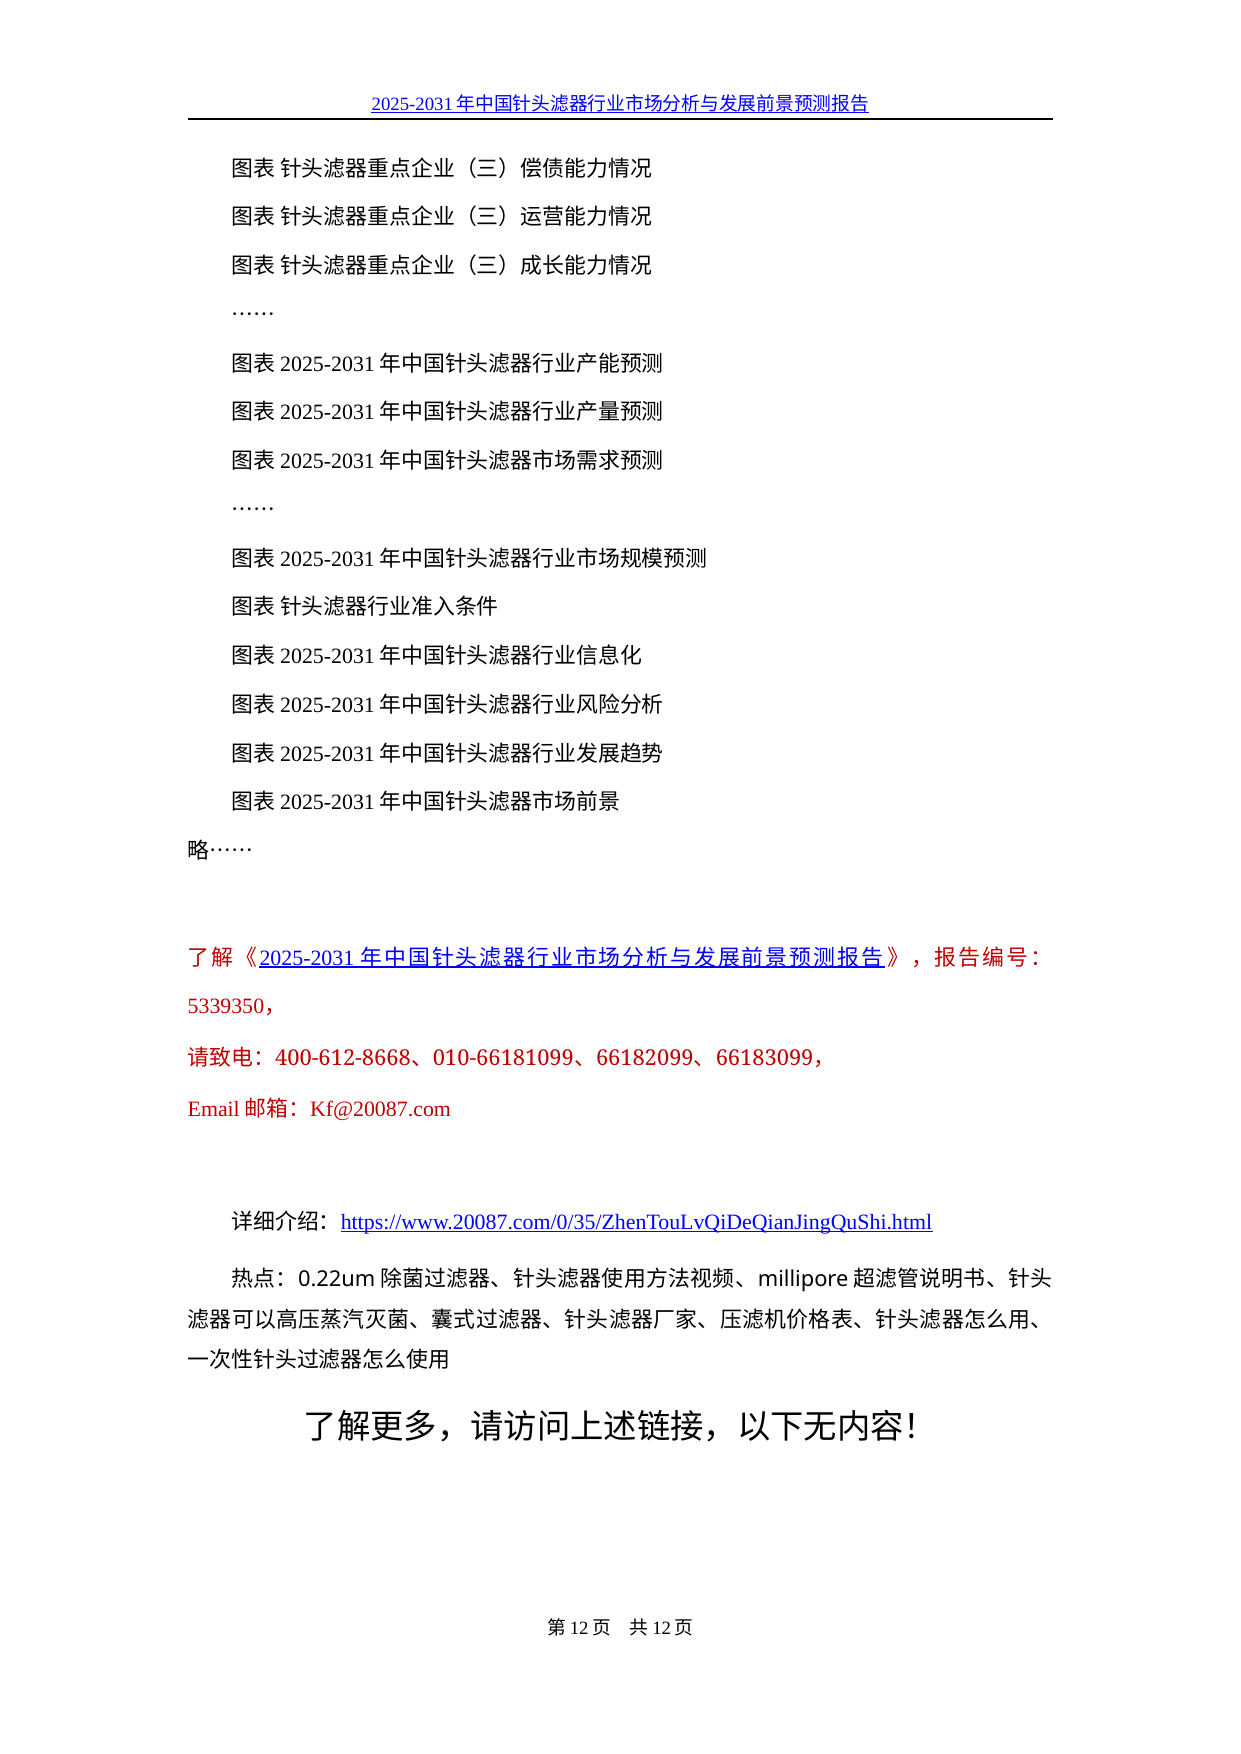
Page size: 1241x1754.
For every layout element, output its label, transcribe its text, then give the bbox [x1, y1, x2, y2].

text Email邮箱：Kf@20087.com [187, 1091, 1053, 1123]
text 请致电：400-612-8668、010-66181099、66182099、66183099， [187, 1039, 1053, 1072]
text 热点：0.22um除菌过滤器、针头滤器使用方法视频、millipore超滤管说明书、针头滤器可以高压蒸汽灭菌、囊式过滤器、针头滤器厂家、压滤机价格表、针头滤器怎么用、一次性针头过滤器怎么使用 [187, 1261, 1053, 1374]
title 了解更多，请访问上述链接，以下无内容！ [187, 1392, 1053, 1457]
text 详细介绍：https://www.20087.com/0/35/ZhenTouLvQiDeQianJingQuShi.html [187, 1204, 1053, 1236]
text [187, 150, 1053, 865]
text 了解《2025-2031年中国针头滤器行业市场分析与发展前景预测报告》，报告编号：5339350， [187, 939, 1053, 1020]
